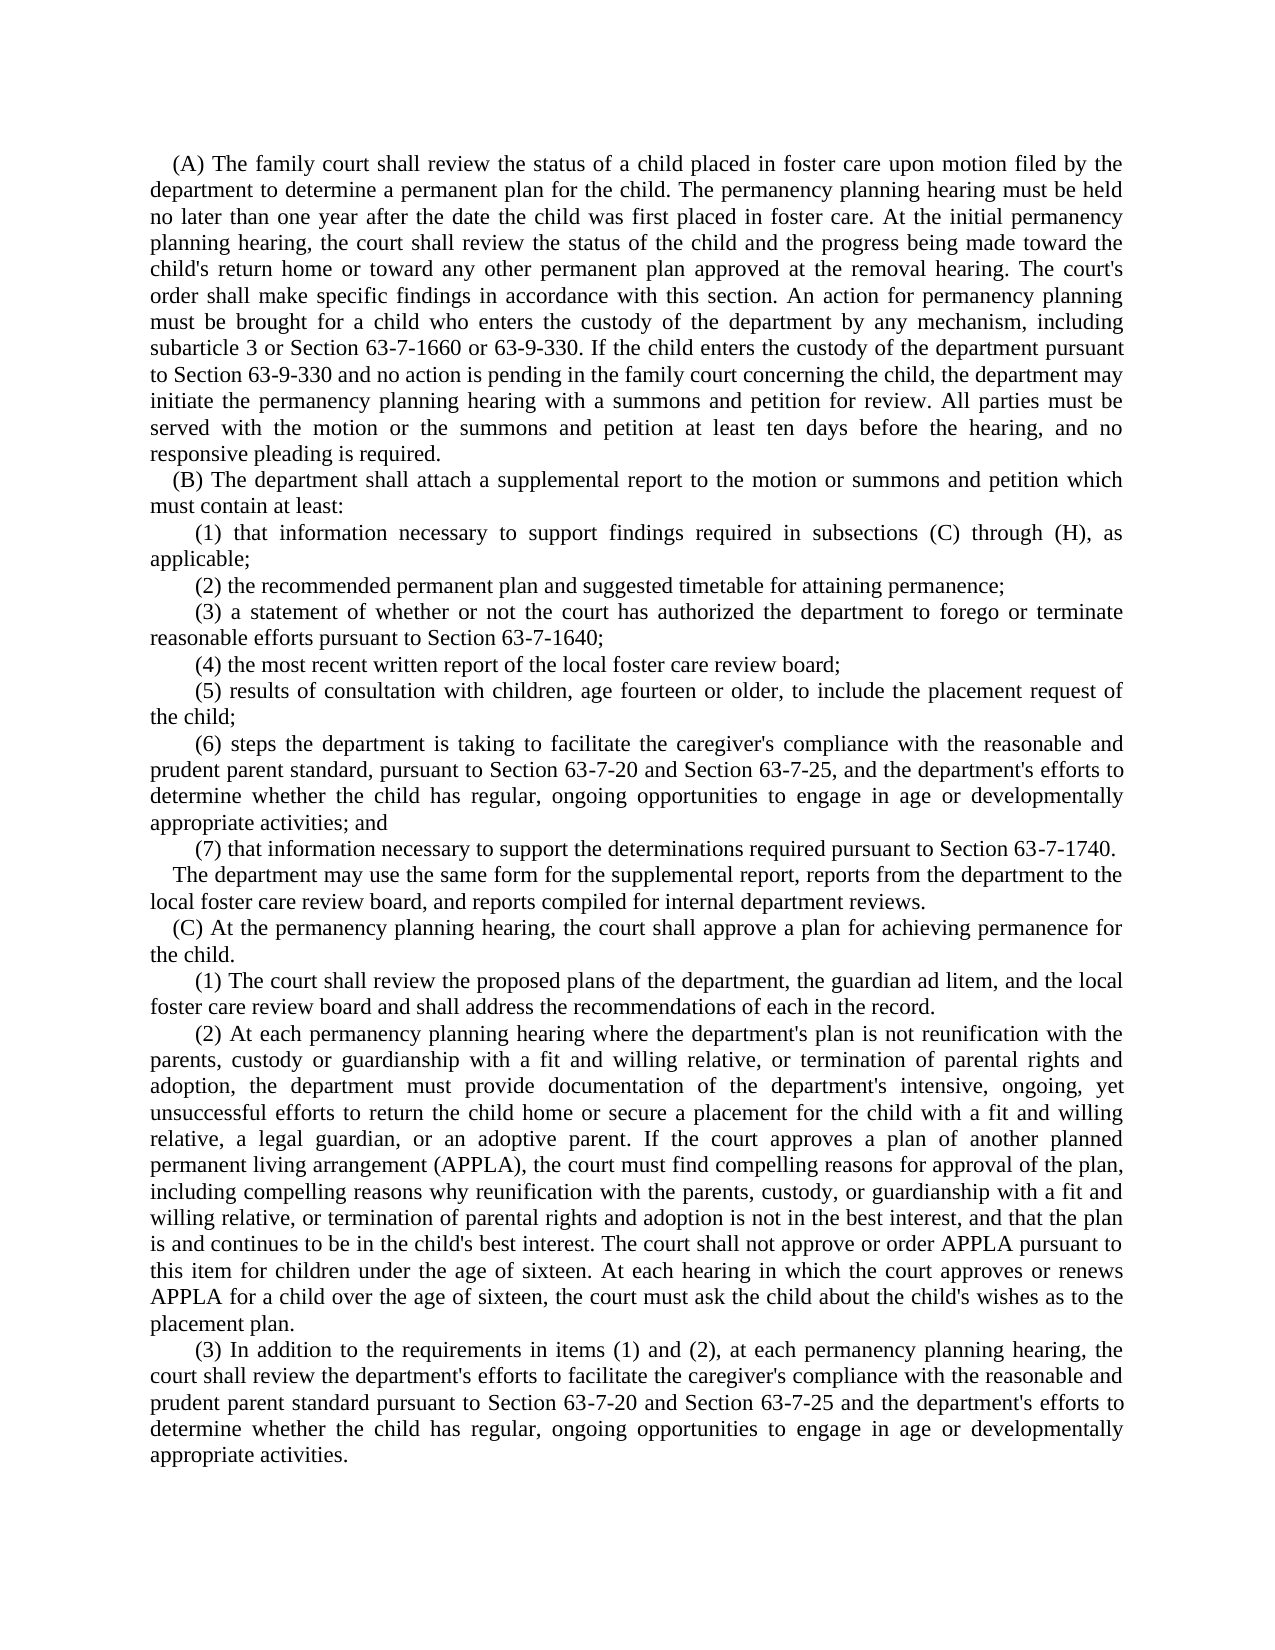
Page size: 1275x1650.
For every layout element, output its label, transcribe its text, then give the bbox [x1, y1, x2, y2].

text (1) The court shall review the proposed plans of the department, the guardian ad litem, and the local foster care review board and shall address the recommendations of each in the record. [150, 967, 1125, 1020]
text (B) The department shall attach a supplemental report to the motion or summons and petition which must contain at least: [150, 466, 1125, 519]
text (C) At the permanency planning hearing, the court shall approve a plan for achieving permanence for the child. [150, 914, 1125, 967]
text (1) that information necessary to support findings required in subsections (C) through (H), as applicable; [150, 519, 1125, 572]
text The department may use the same form for the supplemental report, reports from the department to the local foster care review board, and reports compiled for internal department reviews. [150, 862, 1125, 914]
text (6) steps the department is taking to facilitate the caregiver's compliance with the reasonable and prudent parent standard, pursuant to Section 63-7-20 and Section 63-7-25, and the department's efforts to determine whether the child has regular, ongoing opportunities to engage in age or developmentally appropriate activities; and [150, 730, 1125, 835]
text (5) results of consultation with children, age fourteen or older, to include the placement request of the child; [150, 677, 1125, 730]
text (2) At each permanency planning hearing where the department's plan is not reunification with the parents, custody or guardianship with a fit and willing relative, or termination of parental rights and adoption, the department must provide documentation of the department's intensive, ongoing, yet unsuccessful efforts to return the child home or secure a placement for the child with a fit and willing relative, a legal guardian, or an adoptive parent. If the court approves a plan of another planned permanent living arrangement (APPLA), the court must find compelling reasons for approval of the plan, including compelling reasons why reunification with the parents, custody, or guardianship with a fit and willing relative, or termination of parental rights and adoption is not in the best interest, and that the plan is and continues to be in the child's best interest. The court shall not approve or order APPLA pursuant to this item for children under the age of sixteen. At each hearing in which the court approves or renews APPLA for a child over the age of sixteen, the court must ask the child about the child's wishes as to the placement plan. [150, 1020, 1125, 1336]
text (3) In addition to the requirements in items (1) and (2), at each permanency planning hearing, the court shall review the department's efforts to facilitate the caregiver's compliance with the reasonable and prudent parent standard pursuant to Section 63-7-20 and Section 63-7-25 and the department's efforts to determine whether the child has regular, ongoing opportunities to engage in age or developmentally appropriate activities. [150, 1336, 1125, 1468]
text (3) a statement of whether or not the court has authorized the department to forego or terminate reasonable efforts pursuant to Section 63-7-1640; [150, 598, 1125, 651]
text (A) The family court shall review the status of a child placed in foster care upon motion filed by the department to determine a permanent plan for the child. The permanency planning hearing must be held no later than one year after the date the child was first placed in foster care. At the initial permanency planning hearing, the court shall review the status of the child and the progress being made toward the child's return home or toward any other permanent plan approved at the removal hearing. The court's order shall make specific findings in accordance with this section. An action for permanency planning must be brought for a child who enters the custody of the department by any mechanism, including subarticle 3 or Section 63-7-1660 or 63-9-330. If the child enters the custody of the department pursuant to Section 63-9-330 and no action is pending in the family court concerning the child, the department may initiate the permanency planning hearing with a summons and petition for review. All parties must be served with the motion or the summons and petition at least ten days before the hearing, and no responsive pleading is required. [150, 150, 1125, 466]
text (4) the most recent written report of the local foster care review board; [150, 651, 1125, 677]
text (7) that information necessary to support the determinations required pursuant to Section 63-7-1740. [150, 835, 1125, 862]
text (2) the recommended permanent plan and suggested timetable for attaining permanence; [150, 572, 1125, 598]
